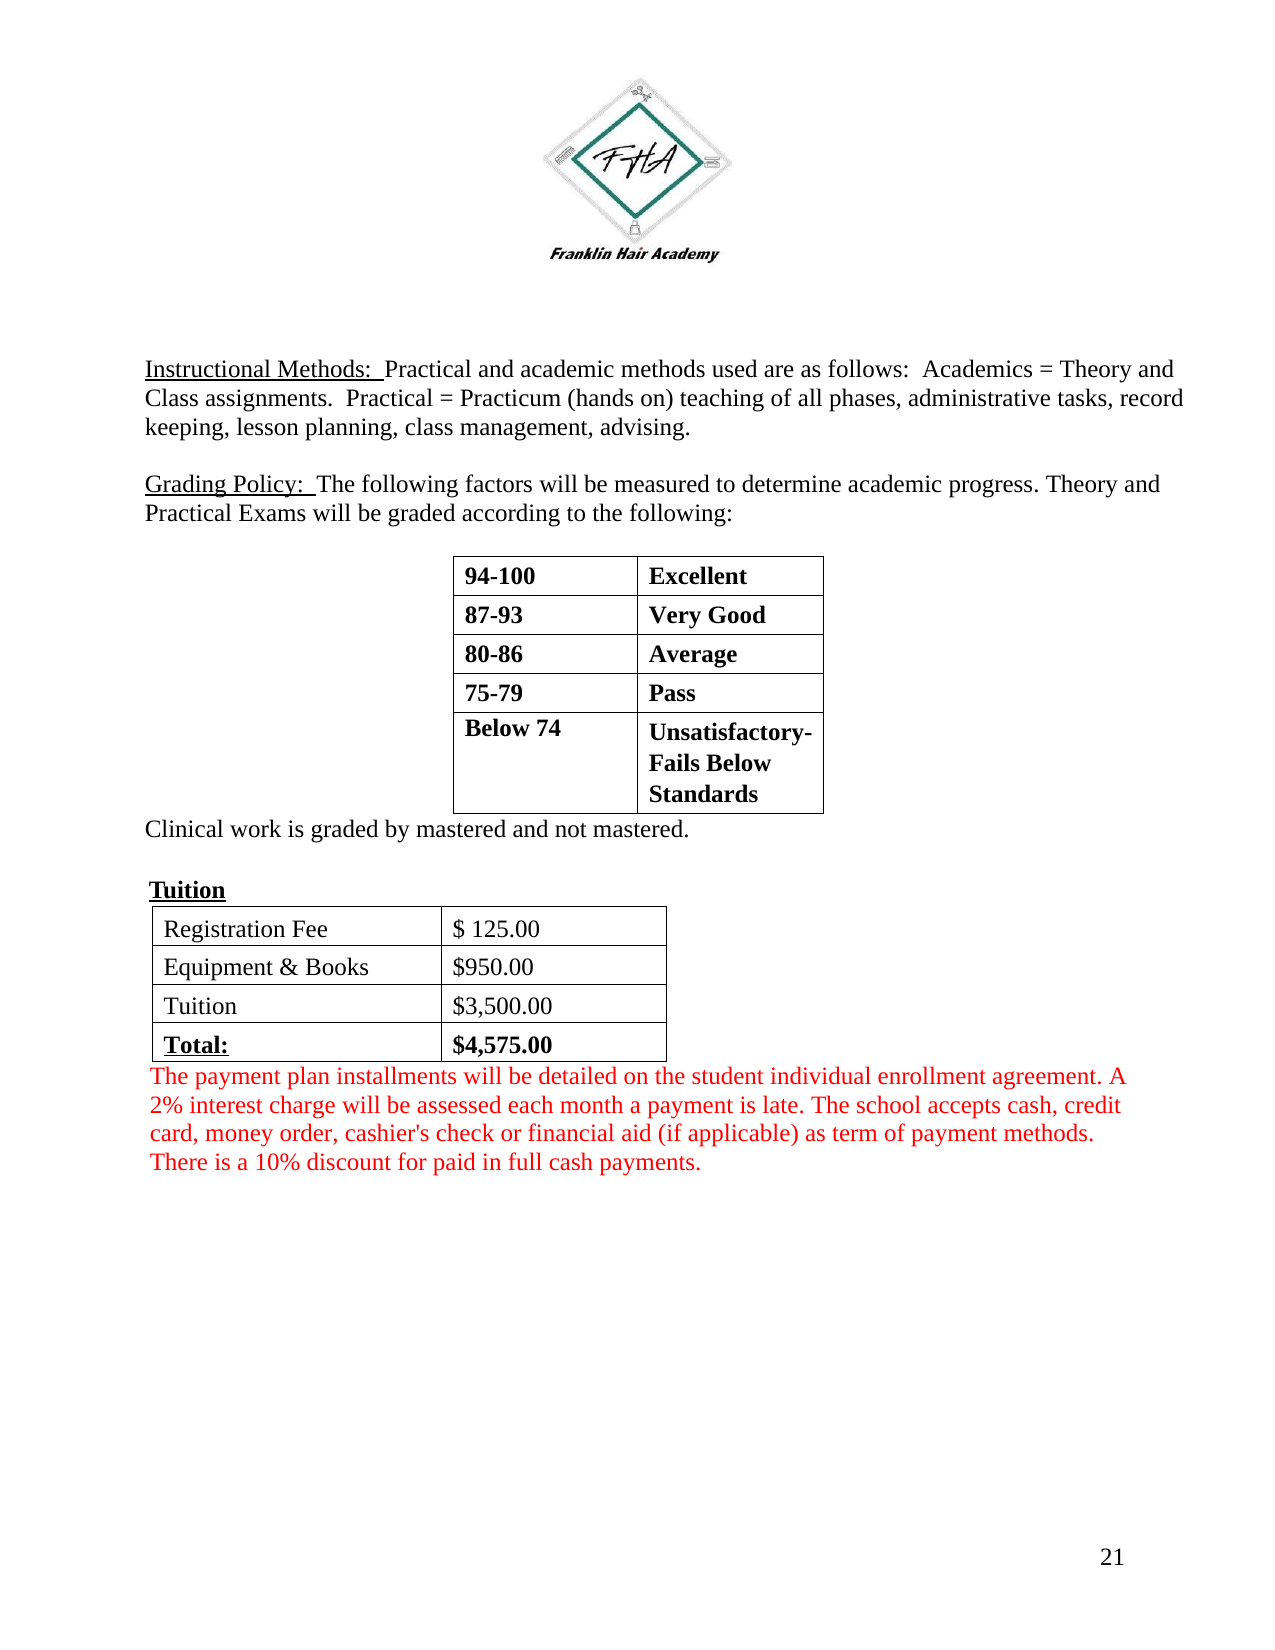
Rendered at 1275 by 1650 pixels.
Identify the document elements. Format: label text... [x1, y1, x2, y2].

table_cell Pass [638, 674, 823, 712]
subtitle Tuition [148, 875, 1219, 904]
table_header Registration Fee [153, 907, 441, 945]
table_cell Equipment & Books [153, 946, 441, 983]
table_cell $950.00 [442, 946, 666, 983]
table_cell Below 74 [454, 713, 637, 813]
picture [537, 75, 738, 271]
table_header Excellent [638, 557, 823, 595]
table_cell 75-79 [454, 674, 637, 712]
text Clinical work is graded by mastered and not mastered. [144, 814, 1219, 843]
table_cell Average [638, 635, 823, 673]
table_cell 87-93 [454, 596, 637, 634]
table_cell 80-86 [454, 635, 637, 673]
text The payment plan installments will be detailed on the student individual enrollment agreement. A 2% interest charge will be assessed each month a payment is late. The school accepts cash, credit card, money order, cashier's check or financial aid (if applicable) as term of payment methods. There is a 10% discount for paid in full cash payments. [149, 1062, 1127, 1176]
table_cell $4,575.00 [442, 1023, 666, 1061]
table_cell Very Good [638, 596, 823, 634]
table_cell Total: [153, 1023, 441, 1061]
table_header $ 125.00 [442, 907, 666, 945]
text Grading Policy: The following factors will be measured to determine academic progress. Theory and Practical Exams will be graded according to the following: [144, 469, 1219, 527]
table_cell $3,500.00 [442, 985, 666, 1022]
table_cell Unsatisfactory- Fails Below Standards [638, 713, 823, 813]
table_header 94-100 [454, 557, 637, 595]
table_cell Tuition [153, 985, 441, 1022]
text Instructional Methods: Practical and academic methods used are as follows: Academics = Theory and Class assignments. Practical = Practicum (hands on) teaching of all phases, administrative tasks, record keeping, lesson planning, class management, advising. [144, 354, 1219, 441]
